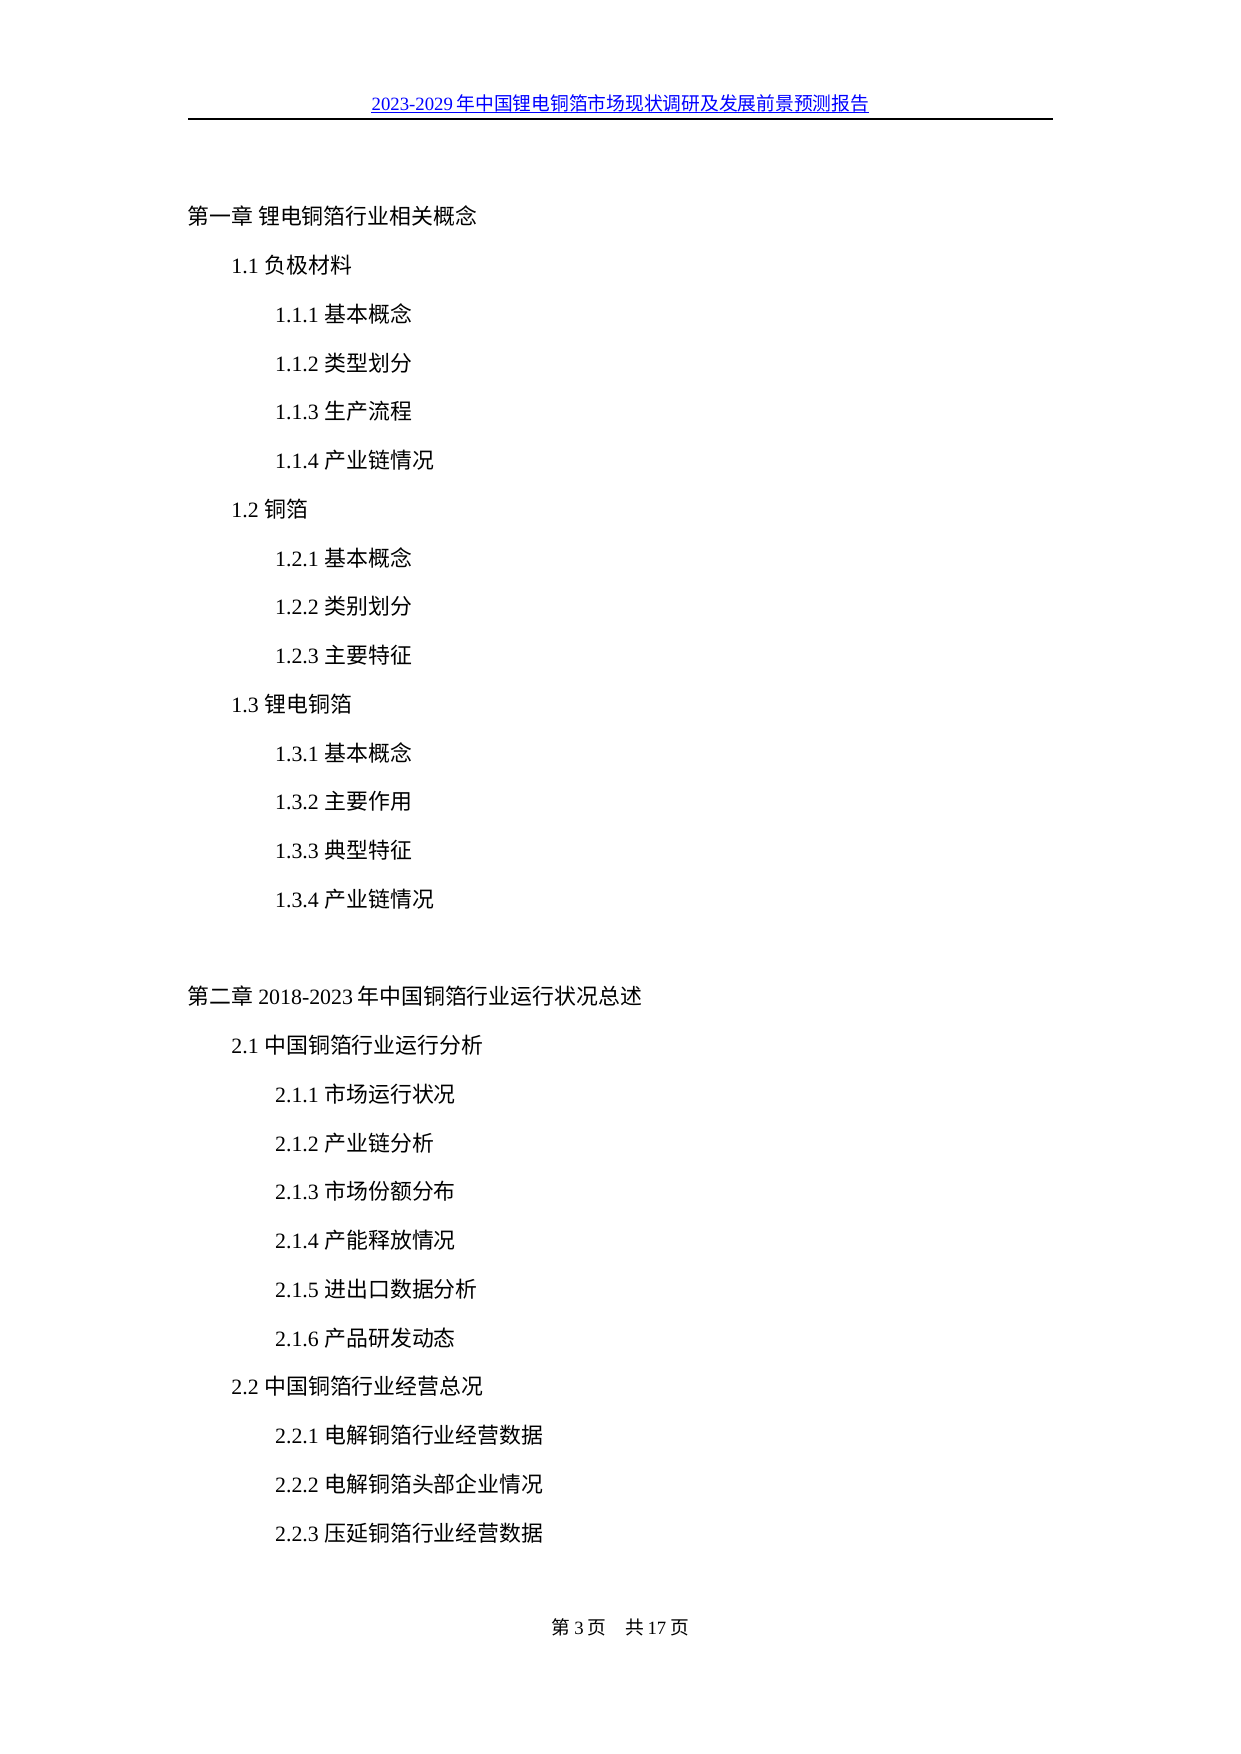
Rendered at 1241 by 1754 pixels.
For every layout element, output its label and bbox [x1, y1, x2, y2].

text [187, 150, 1053, 1548]
